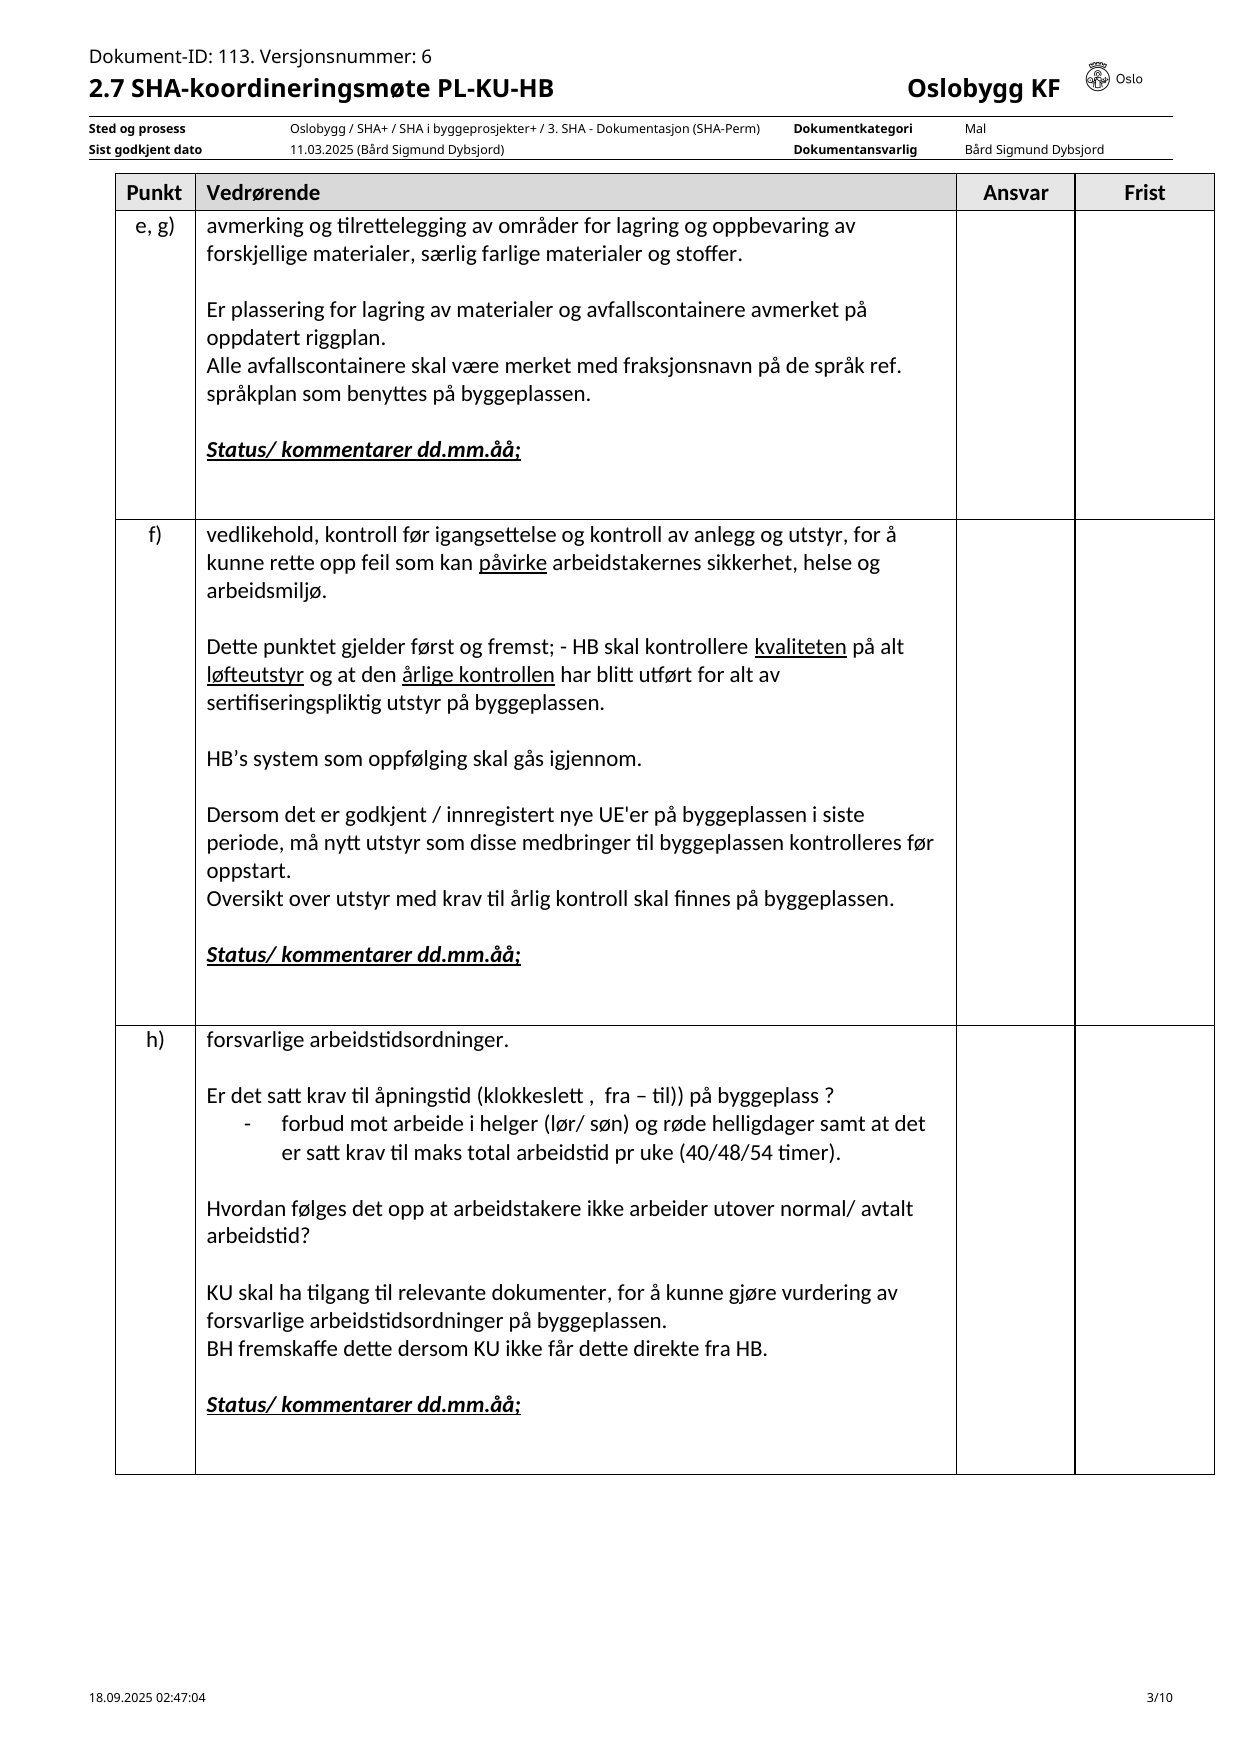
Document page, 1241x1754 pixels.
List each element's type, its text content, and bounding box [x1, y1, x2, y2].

table_cell [1076, 1026, 1214, 1474]
table_cell [957, 520, 1074, 1024]
table_header Frist [1076, 174, 1214, 210]
table_header Vedrørende [196, 174, 956, 210]
table_cell [957, 211, 1074, 519]
table_cell [1076, 211, 1214, 519]
picture [1071, 47, 1157, 106]
table_header Ansvar [957, 174, 1074, 210]
table_cell forsvarlige arbeidstidsordninger. Er det satt krav til åpningstid (klokkeslett , fra – til)) på byggeplass ? forbud mot arbeide i helger (lør/ søn) og røde helligdager samt at det er satt krav til maks total arbeidstid pr uke (40/48/54 timer). Hvordan følges det opp at arbeidstakere ikke arbeider utover normal/ avtalt arbeidstid? KU skal ha tilgang til relevante dokumenter, for å kunne gjøre vurdering av forsvarlige arbeidstidsordninger på byggeplassen. BH fremskaffe dette dersom KU ikke får dette direkte fra HB. Status/ kommentarer dd.mm.åå; [196, 1026, 956, 1474]
table_cell e, g) [116, 211, 195, 519]
table_cell [957, 1026, 1074, 1474]
table_cell avmerking og tilrettelegging av områder for lagring og oppbevaring av forskjellige materialer, særlig farlige materialer og stoffer. Er plassering for lagring av materialer og avfallscontainere avmerket på oppdatert riggplan. Alle avfallscontainere skal være merket med fraksjonsnavn på de språk ref. språkplan som benyttes på byggeplassen. Status/ kommentarer dd.mm.åå; [196, 211, 956, 519]
table_cell [1076, 520, 1214, 1024]
table_cell h) [116, 1026, 195, 1474]
table_cell f) [116, 520, 195, 1024]
table_cell vedlikehold, kontroll før igangsettelse og kontroll av anlegg og utstyr, for å kunne rette opp feil som kan påvirke arbeidstakernes sikkerhet, helse og arbeidsmiljø. Dette punktet gjelder først og fremst; - HB skal kontrollere kvaliteten på alt løfteutstyr og at den årlige kontrollen har blitt utført for alt av sertifiseringspliktig utstyr på byggeplassen. HB’s system som oppfølging skal gås igjennom. Dersom det er godkjent / innregistert nye UE'er på byggeplassen i siste periode, må nytt utstyr som disse medbringer til byggeplassen kontrolleres før oppstart. Oversikt over utstyr med krav til årlig kontroll skal finnes på byggeplassen. Status/ kommentarer dd.mm.åå; [196, 520, 956, 1024]
table_header Punkt [116, 174, 195, 210]
